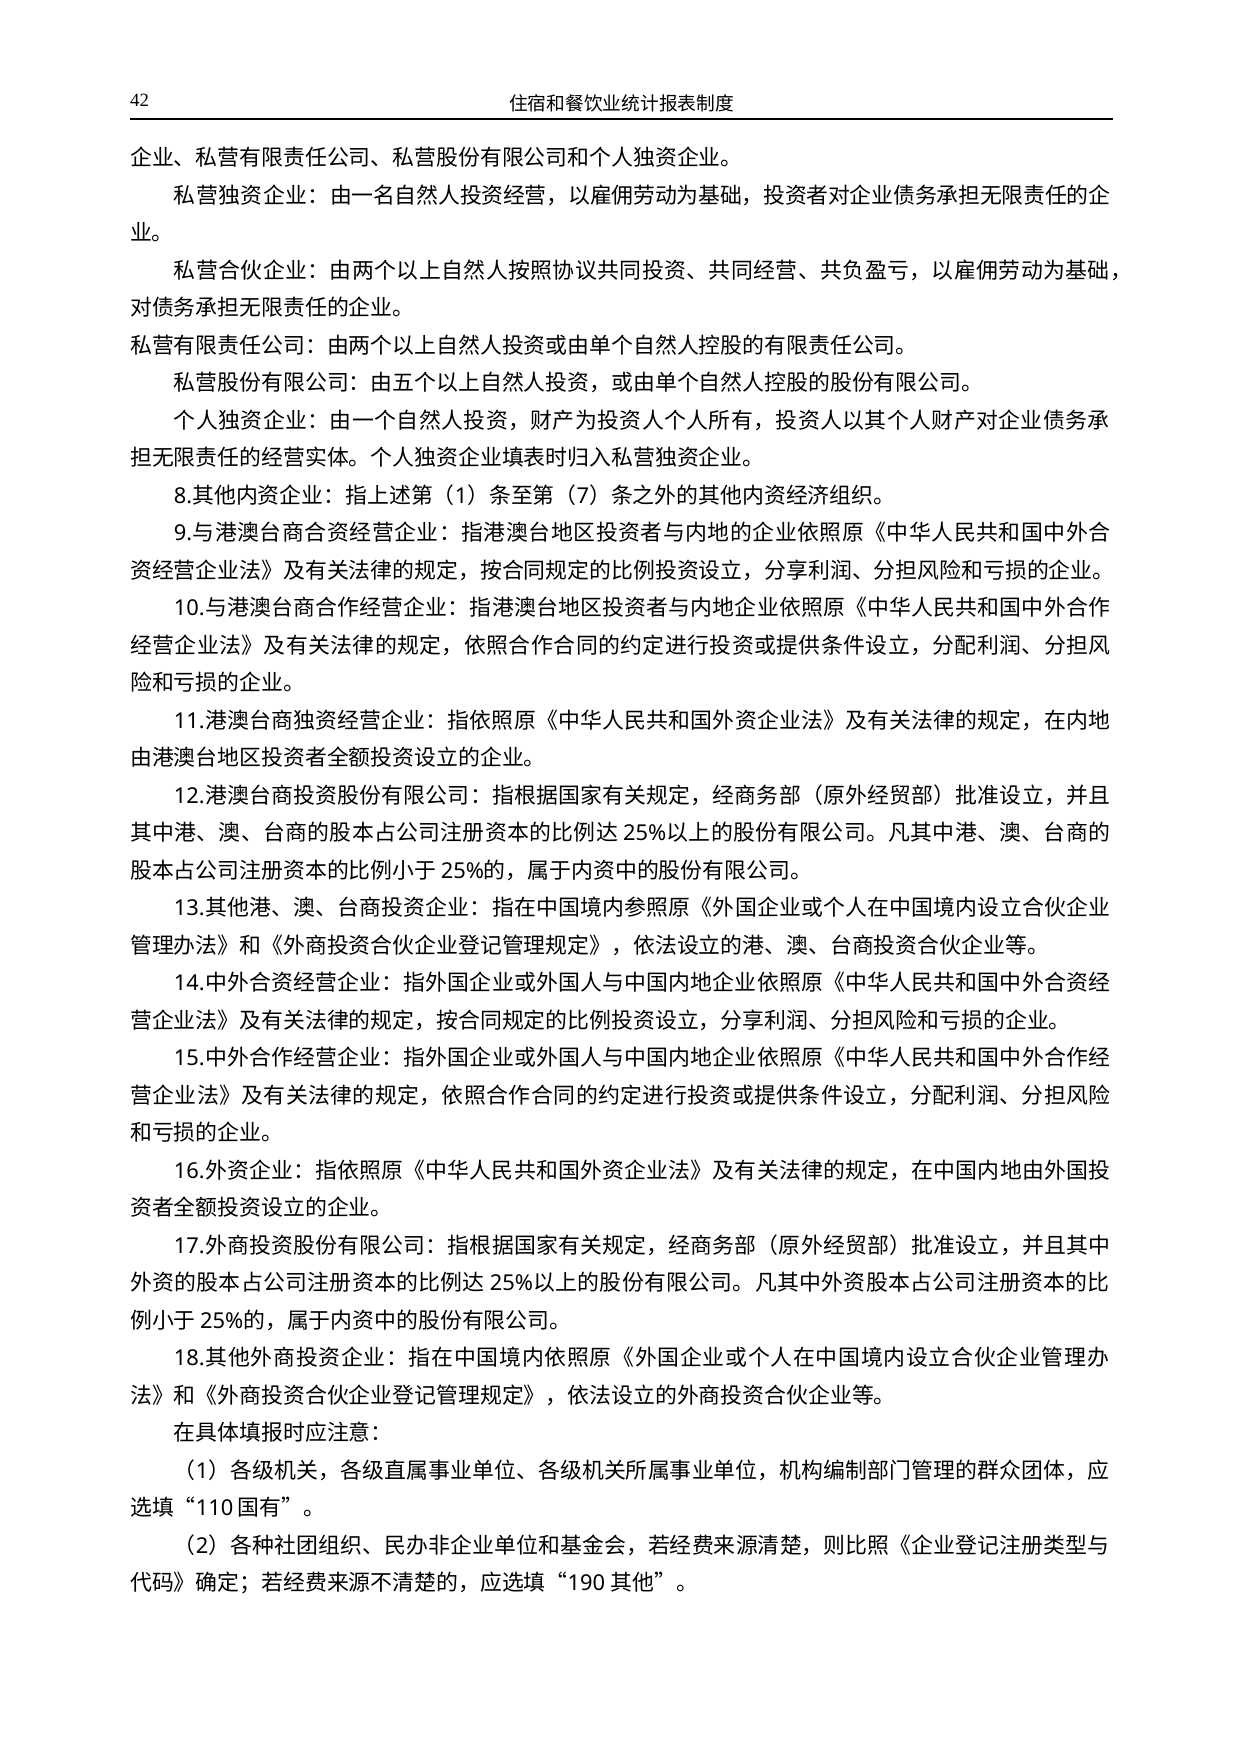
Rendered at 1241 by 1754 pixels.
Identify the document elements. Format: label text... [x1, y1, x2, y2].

text 个人独资企业：由一个自然人投资，财产为投资人个人所有，投资人以其个人财产对企业债务承担无限责任的经营实体。个人独资企业填表时归入私营独资企业。 [130, 398, 1110, 473]
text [130, 136, 1110, 173]
text 10.与港澳台商合作经营企业：指港澳台地区投资者与内地企业依照原《中华人民共和国中外合作经营企业法》及有关法律的规定，依照合作合同的约定进行投资或提供条件设立，分配利润、分担风险和亏损的企业。 [130, 586, 1110, 698]
text 14.中外合资经营企业：指外国企业或外国人与中国内地企业依照原《中华人民共和国中外合资经营企业法》及有关法律的规定，按合同规定的比例投资设立，分享利润、分担风险和亏损的企业。 [130, 961, 1110, 1036]
text 12.港澳台商投资股份有限公司：指根据国家有关规定，经商务部（原外经贸部）批准设立，并且其中港、澳、台商的股本占公司注册资本的比例达25%以上的股份有限公司。凡其中港、澳、台商的股本占公司注册资本的比例小于25%的，属于内资中的股份有限公司。 [130, 773, 1110, 886]
text 9.与港澳台商合资经营企业：指港澳台地区投资者与内地的企业依照原《中华人民共和国中外合资经营企业法》及有关法律的规定，按合同规定的比例投资设立，分享利润、分担风险和亏损的企业。 [130, 511, 1110, 586]
text 16.外资企业：指依照原《中华人民共和国外资企业法》及有关法律的规定，在中国内地由外国投资者全额投资设立的企业。 [130, 1148, 1110, 1223]
text 私营有限责任公司：由两个以上自然人投资或由单个自然人控股的有限责任公司。 [130, 323, 1110, 361]
text 8.其他内资企业：指上述第（1）条至第（7）条之外的其他内资经济组织。 [130, 473, 1110, 511]
text （1）各级机关，各级直属事业单位、各级机关所属事业单位，机构编制部门管理的群众团体，应选填“110国有”。 [130, 1448, 1110, 1523]
text 15.中外合作经营企业：指外国企业或外国人与中国内地企业依照原《中华人民共和国中外合作经营企业法》及有关法律的规定，依照合作合同的约定进行投资或提供条件设立，分配利润、分担风险和亏损的企业。 [130, 1036, 1110, 1148]
text 在具体填报时应注意： [130, 1411, 1110, 1448]
text 13.其他港、澳、台商投资企业：指在中国境内参照原《外国企业或个人在中国境内设立合伙企业管理办法》和《外商投资合伙企业登记管理规定》，依法设立的港、澳、台商投资合伙企业等。 [130, 886, 1110, 961]
text （2）各种社团组织、民办非企业单位和基金会，若经费来源清楚，则比照《企业登记注册类型与代码》确定；若经费来源不清楚的，应选填“190 其他”。 [130, 1523, 1110, 1598]
text 私营股份有限公司：由五个以上自然人投资，或由单个自然人控股的股份有限公司。 [130, 361, 1110, 398]
text 18.其他外商投资企业：指在中国境内依照原《外国企业或个人在中国境内设立合伙企业管理办法》和《外商投资合伙企业登记管理规定》，依法设立的外商投资合伙企业等。 [130, 1336, 1110, 1411]
text 私营独资企业：由一名自然人投资经营，以雇佣劳动为基础，投资者对企业债务承担无限责任的企业。 [130, 173, 1110, 248]
text 私营合伙企业：由两个以上自然人按照协议共同投资、共同经营、共负盈亏，以雇佣劳动为基础，对债务承担无限责任的企业。 [130, 248, 1110, 323]
text 11.港澳台商独资经营企业：指依照原《中华人民共和国外资企业法》及有关法律的规定，在内地由港澳台地区投资者全额投资设立的企业。 [130, 698, 1110, 773]
text 17.外商投资股份有限公司：指根据国家有关规定，经商务部（原外经贸部）批准设立，并且其中外资的股本占公司注册资本的比例达25%以上的股份有限公司。凡其中外资股本占公司注册资本的比例小于25%的，属于内资中的股份有限公司。 [130, 1223, 1110, 1336]
